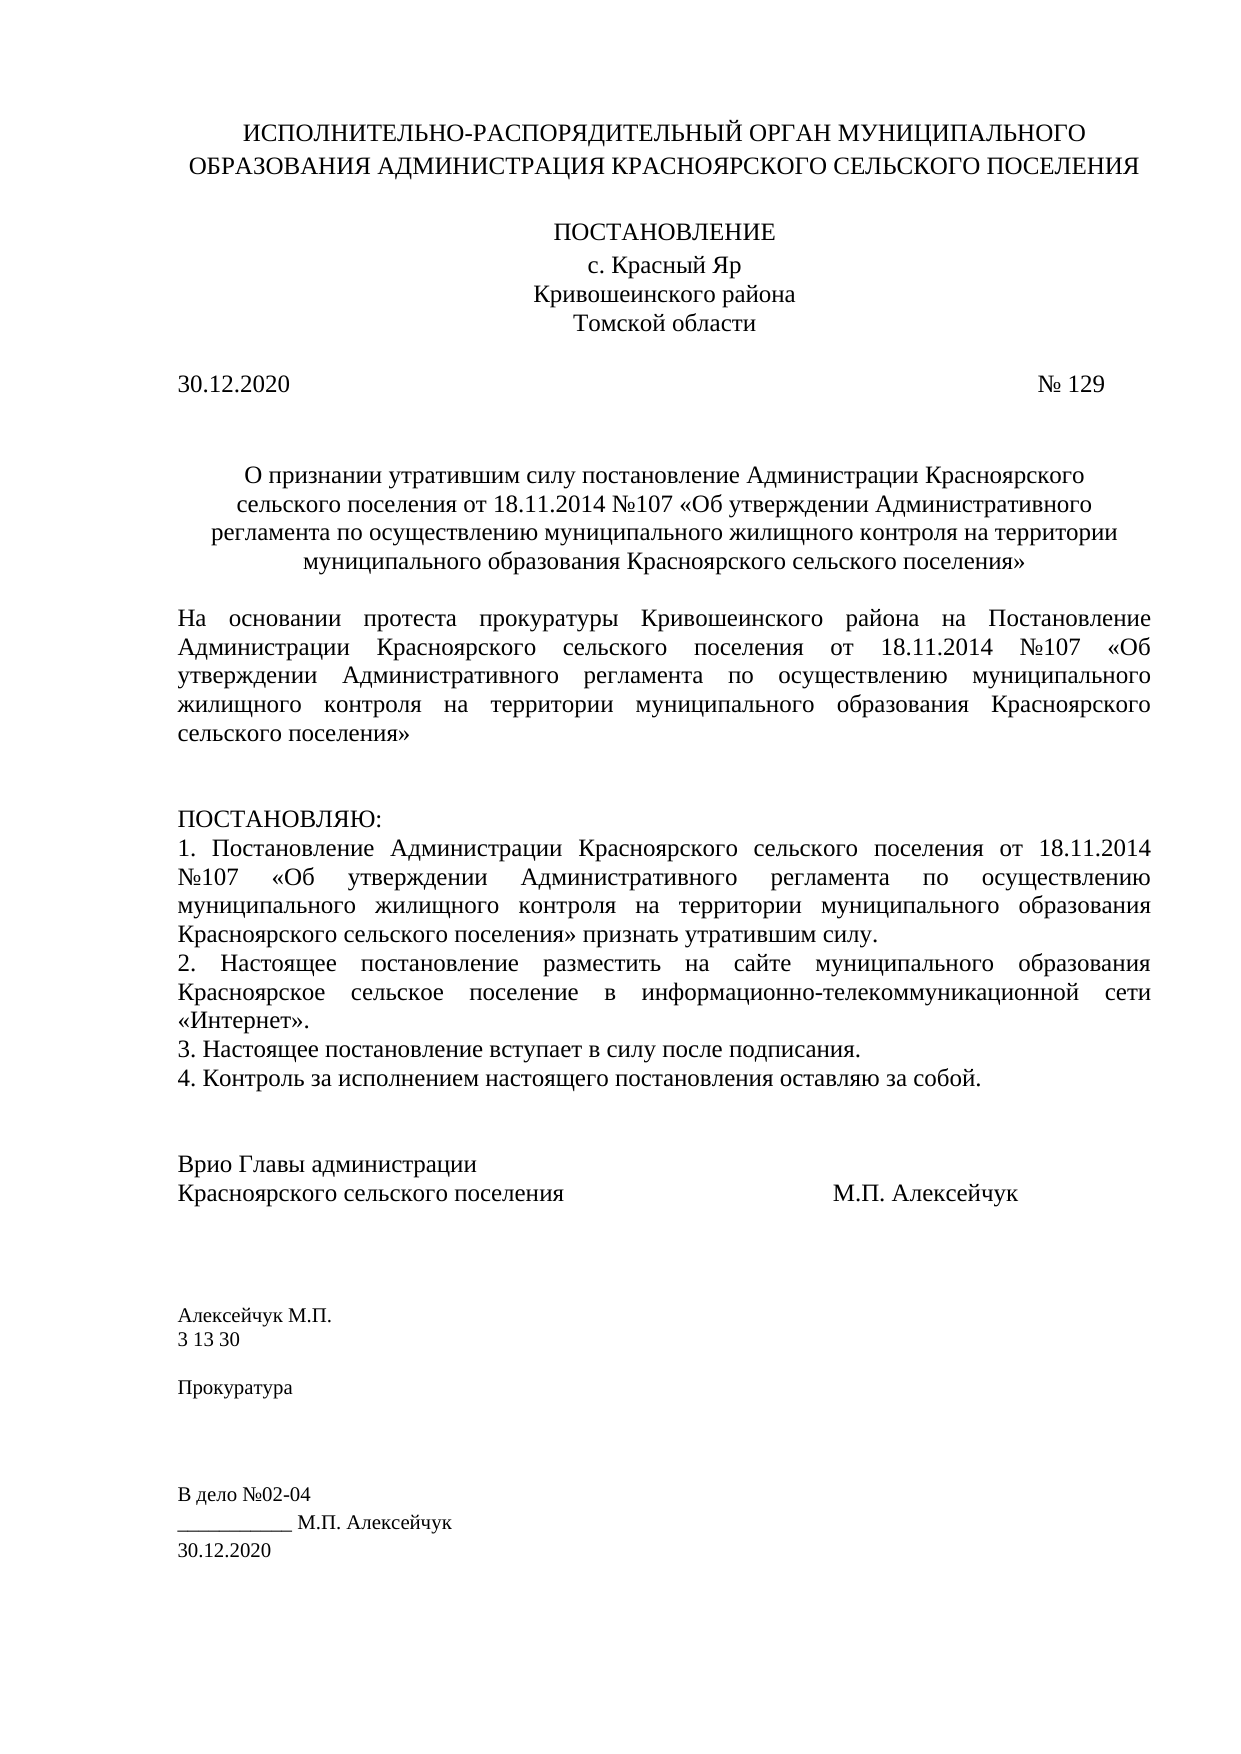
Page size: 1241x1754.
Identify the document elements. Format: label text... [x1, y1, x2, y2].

text 3. Настоящее постановление вступает в силу после подписания. [177, 1034, 1152, 1063]
text В дело №02-04 [177, 1482, 1152, 1506]
text 1. Постановление Администрации Красноярского сельского поселения от 18.11.2014 №107 «Об утверждении Административного регламента по осуществлению муниципального жилищного контроля на территории муниципального образования Красноярского сельского поселения» признать утратившим силу. [177, 833, 1152, 948]
text Врио Главы администрации [177, 1149, 1152, 1178]
text 30.12.2020 [177, 1538, 1152, 1562]
text с. Красный Яр [177, 250, 1152, 279]
text Кривошеинского района [177, 279, 1152, 308]
text сельского поселения от 18.11.2014 №107 «Об утверждении Административного регламента по осуществлению муниципального жилищного контроля на территории муниципального образования Красноярского сельского поселения» [177, 489, 1152, 575]
text ___________ М.П. Алексейчук [177, 1510, 1152, 1534]
text ПОСТАНОВЛЕНИЕ [177, 217, 1152, 246]
text 3 13 30 [177, 1327, 1152, 1351]
text ИСПОЛНИТЕЛЬНО-РАСПОРЯДИТЕЛЬНЫЙ ОРГАН МУНИЦИПАЛЬНОГО ОБРАЗОВАНИЯ АДМИНИСТРАЦИЯ КРАСНОЯРСКОГО СЕЛЬСКОГО ПОСЕЛЕНИЯ [177, 118, 1152, 180]
text Красноярского сельского поселения М.П. Алексейчук [177, 1178, 1152, 1207]
text 30.12.2020 № 129 [177, 369, 1152, 398]
text 2. Настоящее постановление разместить на сайте муниципального образования Красноярское сельское поселение в информационно-телекоммуникационной сети «Интернет». [177, 948, 1152, 1034]
text Алексейчук М.П. [177, 1303, 1152, 1327]
text На основании протеста прокуратуры Кривошеинского района на Постановление Администрации Красноярского сельского поселения от 18.11.2014 №107 «Об утверждении Административного регламента по осуществлению муниципального жилищного контроля на территории муниципального образования Красноярского сельского поселения» [177, 603, 1152, 747]
text Прокуратура [177, 1375, 1152, 1399]
text ПОСТАНОВЛЯЮ: [177, 804, 1152, 833]
text 4. Контроль за исполнением настоящего постановления оставляю за собой. [177, 1063, 1152, 1092]
text Томской области [177, 308, 1152, 336]
text О признании утратившим силу постановление Администрации Красноярского [177, 460, 1152, 489]
